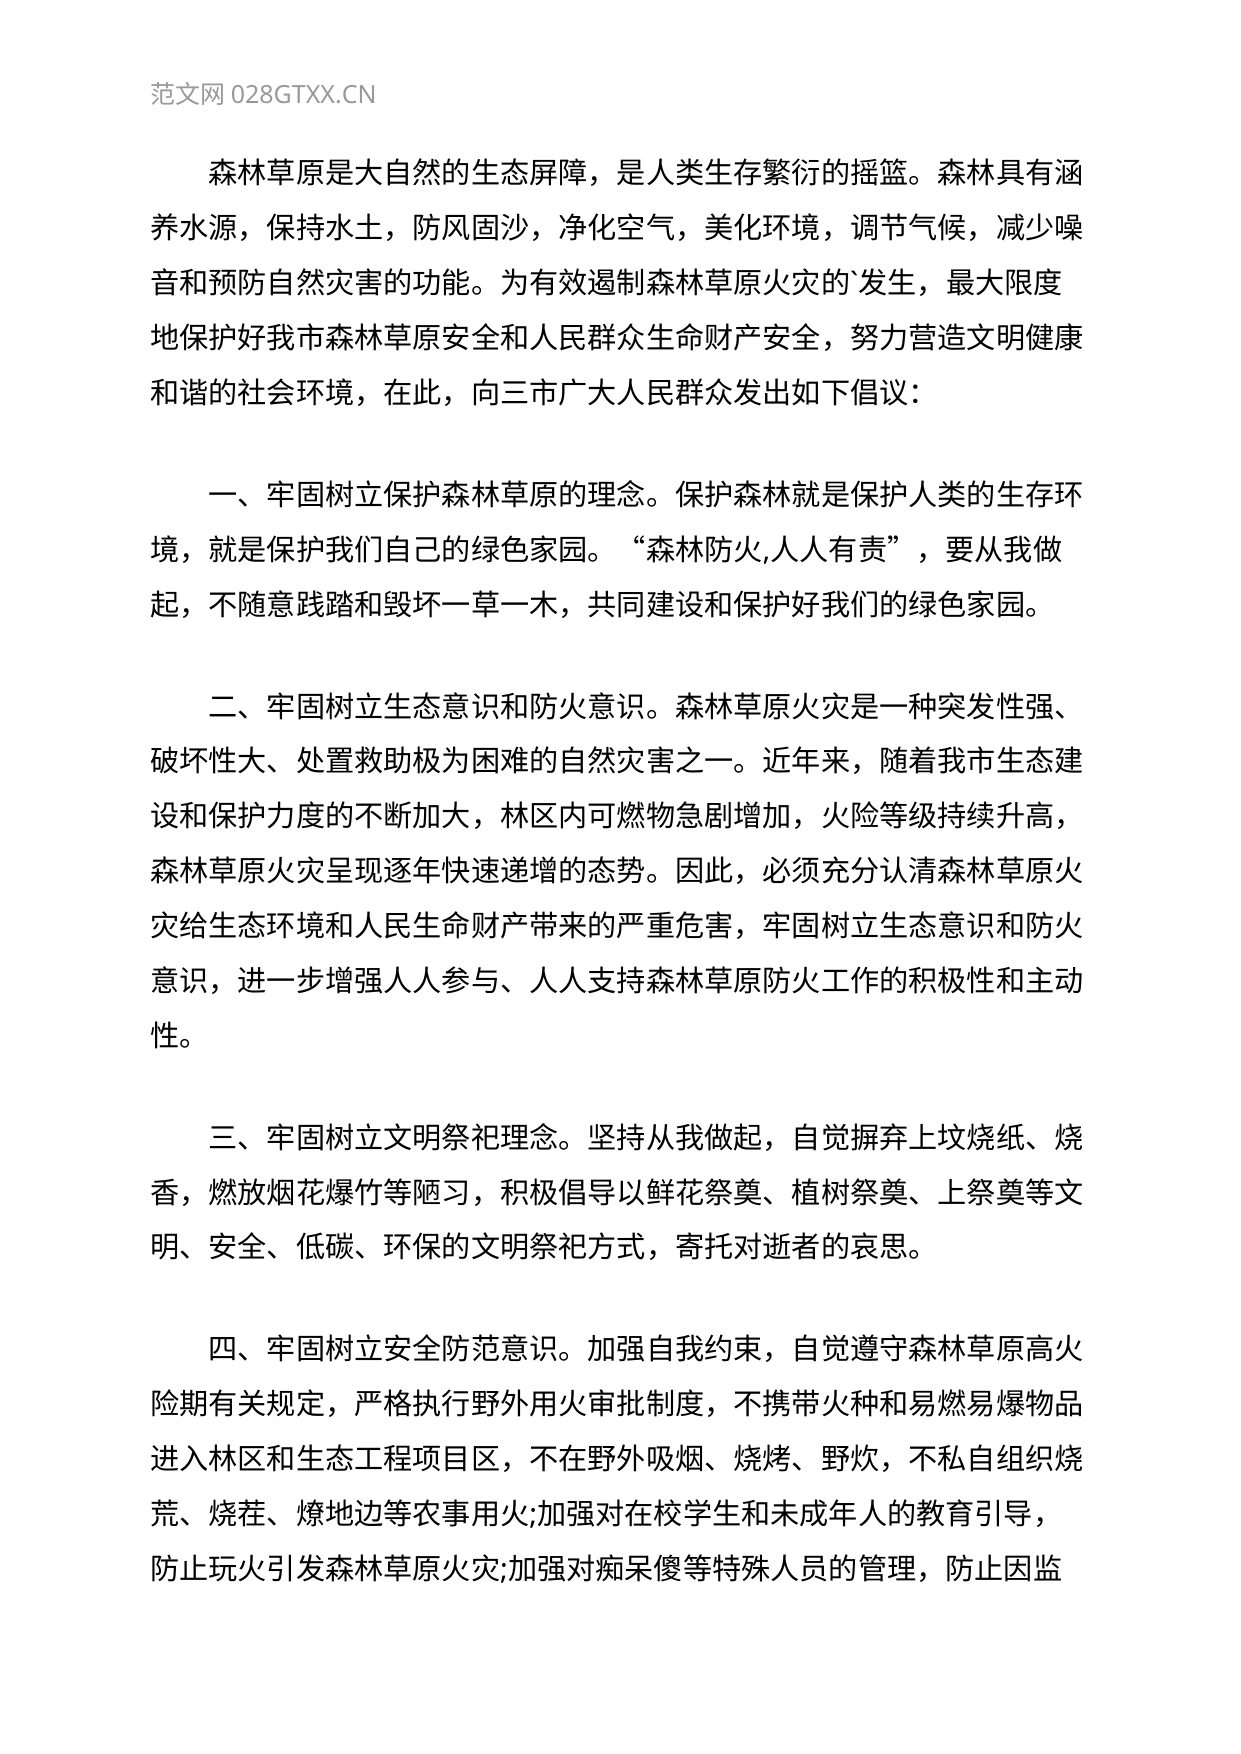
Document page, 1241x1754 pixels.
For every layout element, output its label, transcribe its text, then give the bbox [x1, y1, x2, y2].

text 森林草原是大自然的生态屏障，是人类生存繁衍的摇篮。森林具有涵养水源，保持水土，防风固沙，净化空气，美化环境，调节气候，减少噪音和预防自然灾害的功能。为有效遏制森林草原火灾的`发生，最大限度地保护好我市森林草原安全和人民群众生命财产安全，努力营造文明健康和谐的社会环境，在此，向三市广大人民群众发出如下倡议： [150, 150, 1090, 412]
text 二、牢固树立生态意识和防火意识。森林草原火灾是一种突发性强、破坏性大、处置救助极为困难的自然灾害之一。近年来，随着我市生态建设和保护力度的不断加大，林区内可燃物急剧增加，火险等级持续升高，森林草原火灾呈现逐年快速递增的态势。因此，必须充分认清森林草原火灾给生态环境和人民生命财产带来的严重危害，牢固树立生态意识和防火意识，进一步增强人人参与、人人支持森林草原防火工作的积极性和主动性。 [150, 683, 1090, 1055]
text 一、牢固树立保护森林草原的理念。保护森林就是保护人类的生存环境，就是保护我们自己的绿色家园。“森林防火,人人有责”，要从我做起，不随意践踏和毁坏一草一木，共同建设和保护好我们的绿色家园。 [150, 471, 1090, 624]
text 三、牢固树立文明祭祀理念。坚持从我做起，自觉摒弃上坟烧纸、烧香，燃放烟花爆竹等陋习，积极倡导以鲜花祭奠、植树祭奠、上祭奠等文明、安全、低碳、环保的文明祭祀方式，寄托对逝者的哀思。 [150, 1114, 1090, 1266]
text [150, 1326, 1090, 1588]
